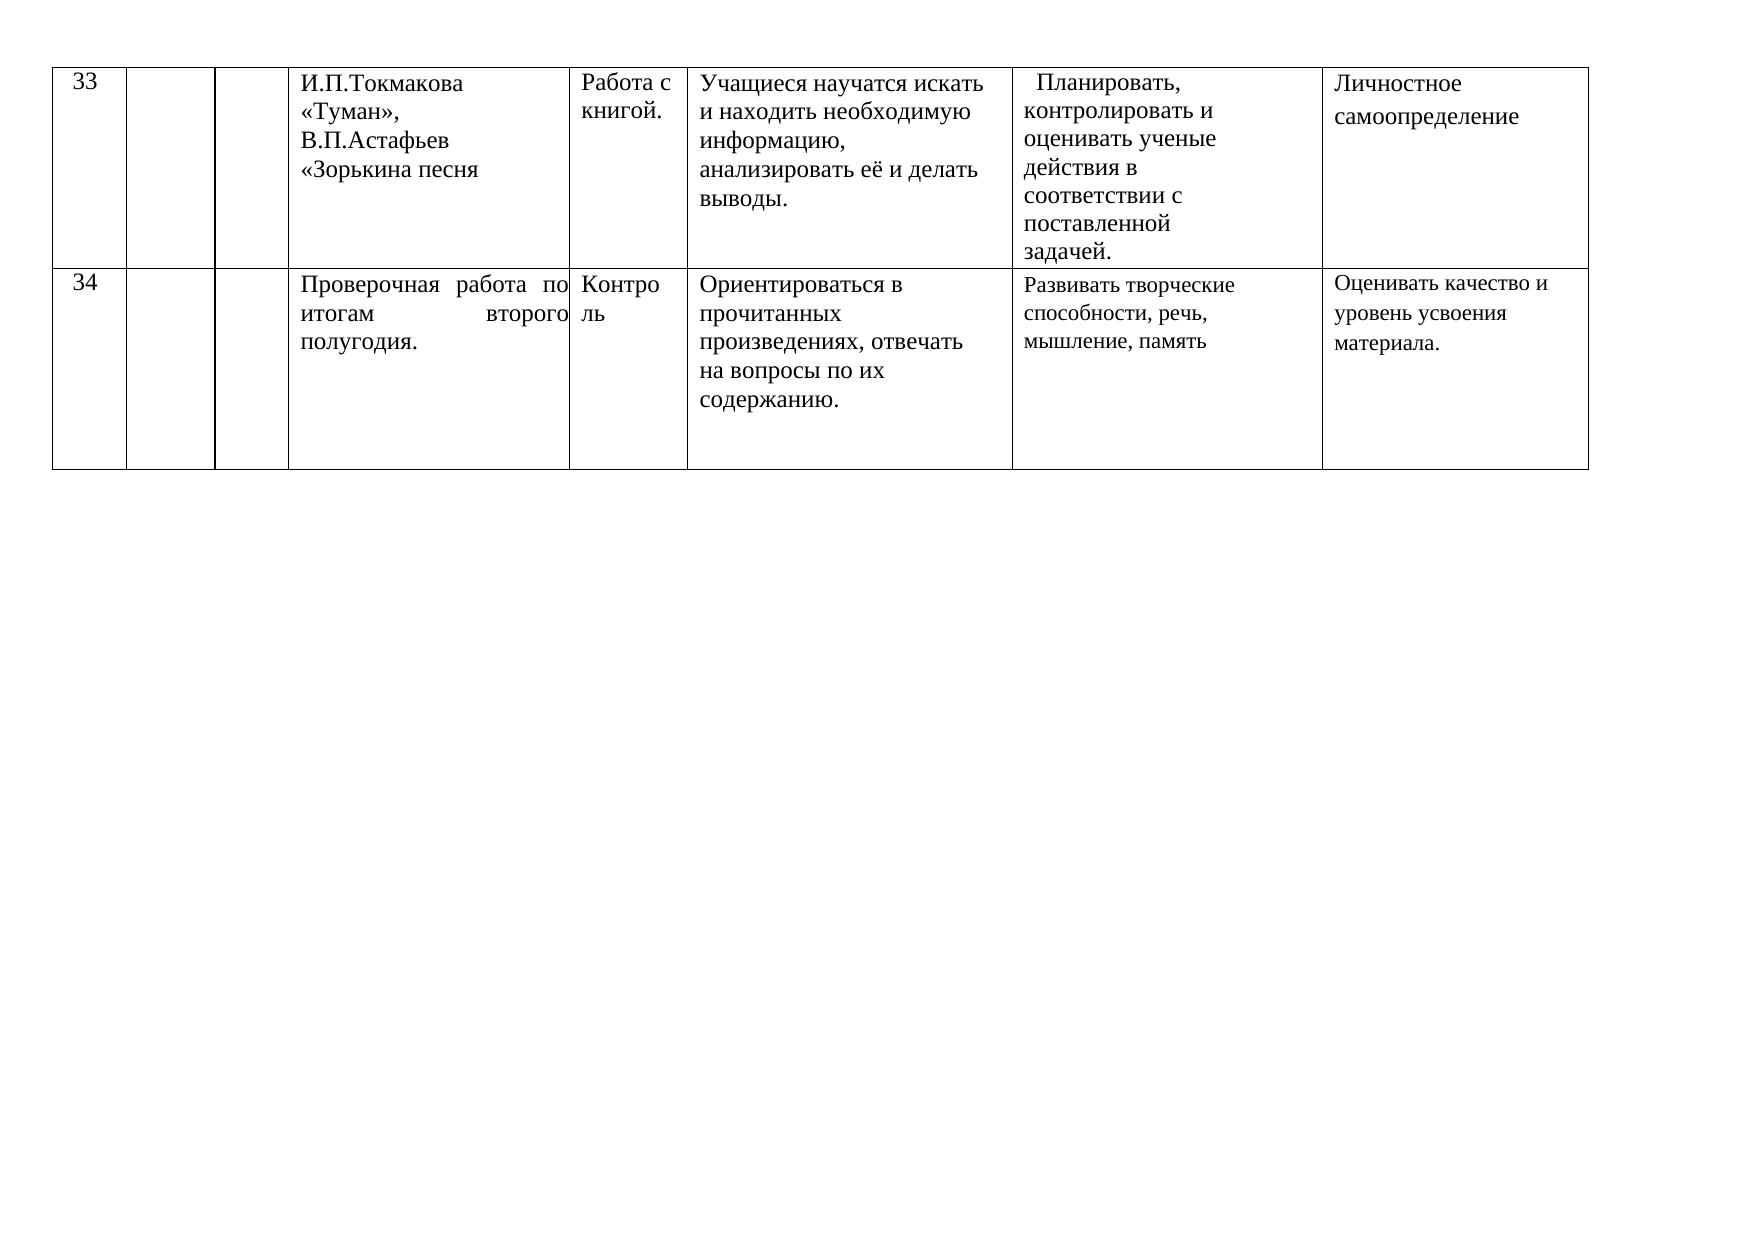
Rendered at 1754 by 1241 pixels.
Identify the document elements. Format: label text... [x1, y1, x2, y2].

table_cell [216, 269, 288, 469]
table_cell Контроль [570, 269, 687, 469]
table_cell Учащиеся научатся искать и находить необходимую информацию, анализировать её и делать выводы. [688, 68, 1012, 268]
table_cell [127, 269, 214, 469]
table_cell 33 [53, 68, 126, 268]
table_cell [216, 68, 288, 268]
table_cell 34 [53, 269, 126, 469]
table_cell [1013, 68, 1322, 268]
table_cell И.П.Токмакова «Туман», В.П.Астафьев «Зорькина песня [289, 68, 569, 268]
table_cell Проверочная работа по итогам второго полугодия. [289, 269, 569, 469]
table_cell Ориентироваться в прочитанных произведениях, отвечать на вопросы по их содержанию. [688, 269, 1012, 469]
table_cell Личностное самоопределение [1323, 68, 1588, 268]
table_cell Оценивать качество и уровень усвоения материала. [1323, 269, 1588, 469]
table_cell Работа с книгой. [570, 68, 687, 268]
table_cell Развивать творческие способности, речь, мышление, память [1013, 269, 1322, 469]
table_cell [127, 68, 214, 268]
